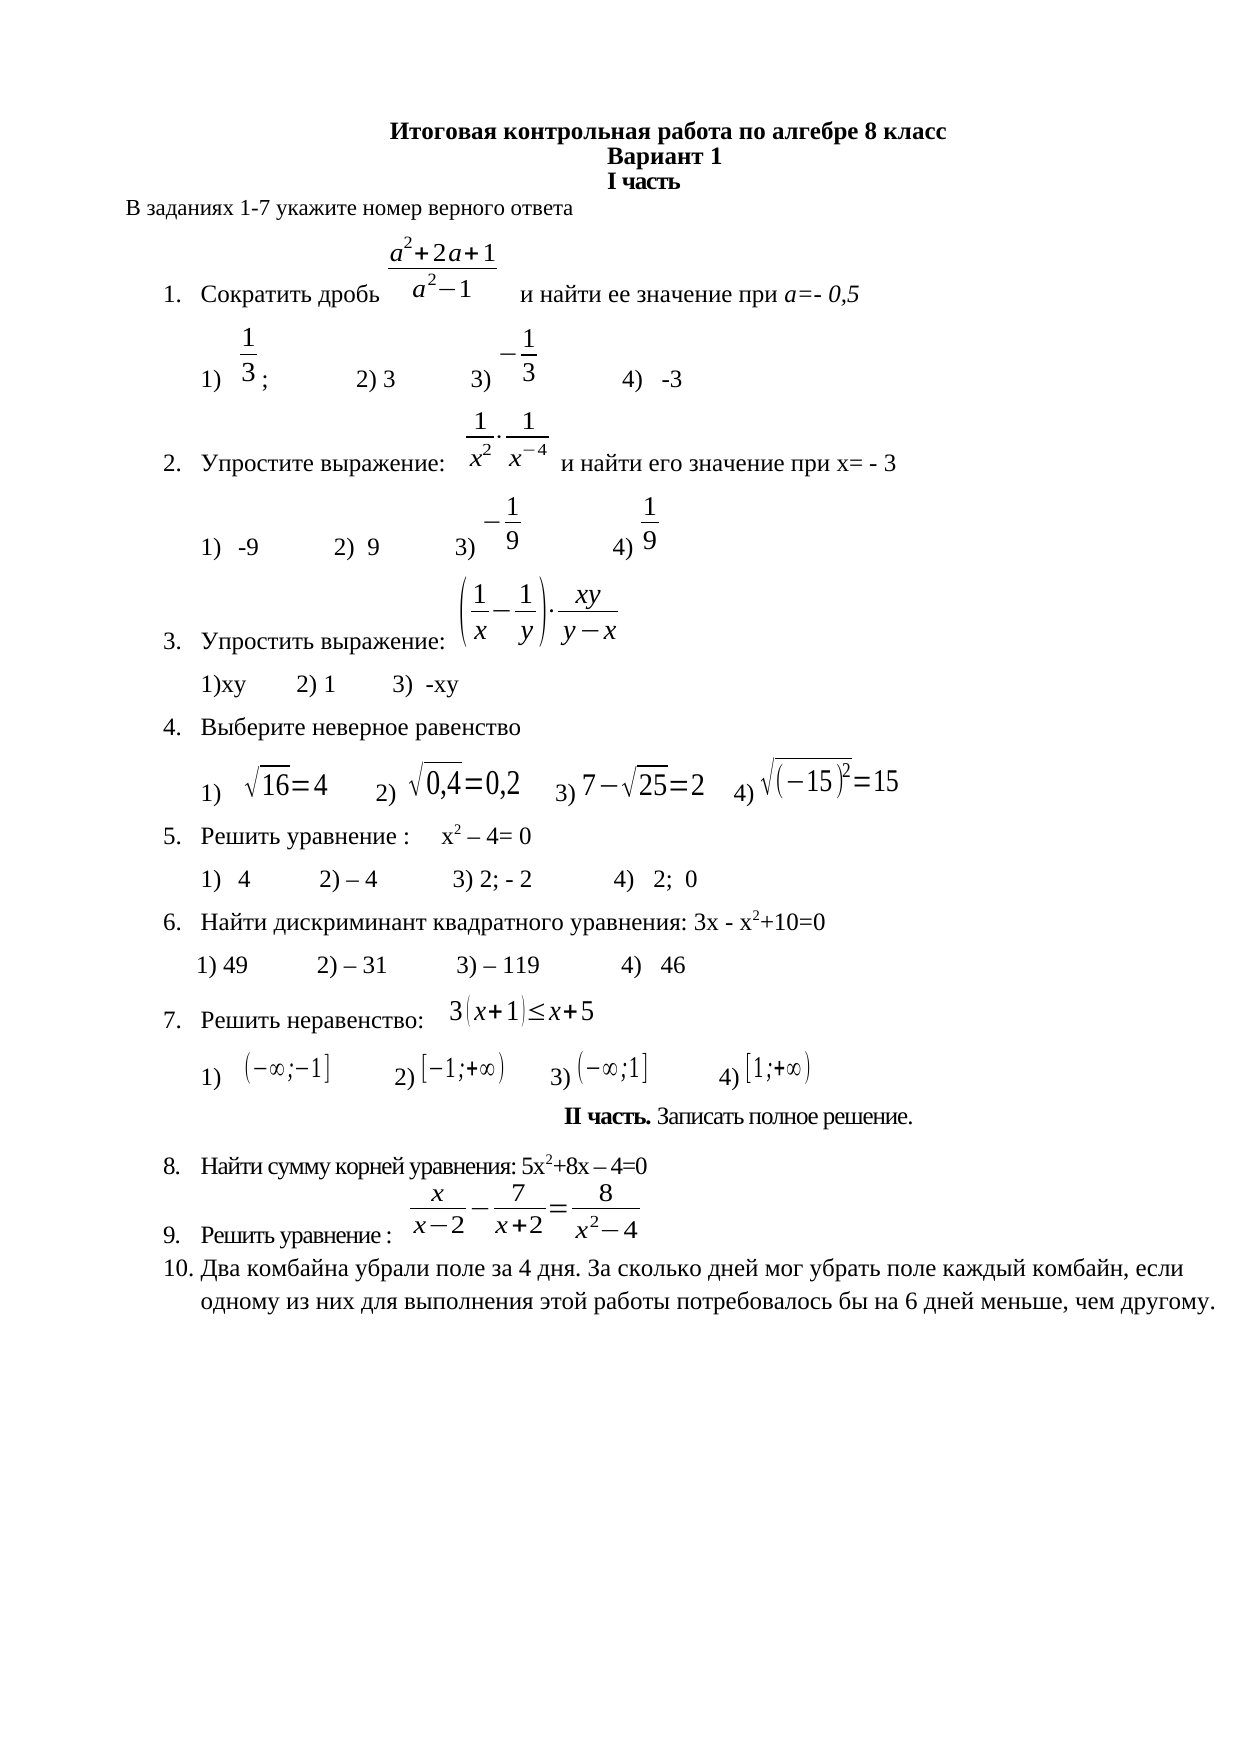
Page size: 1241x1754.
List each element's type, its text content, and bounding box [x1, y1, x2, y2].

text I часть [607, 169, 1240, 194]
list II часть. Записать полное решение. [238, 1105, 1240, 1130]
text Вариант 1 [607, 145, 1240, 169]
list Решить неравенство: [163, 993, 1240, 1034]
list Сократить дробь и найти ее значение при а=- 0,5 [163, 234, 1240, 308]
list 2) 3) 4) [200, 756, 1240, 807]
text В заданиях 1-7 укажите номер верного ответа [125, 194, 1240, 221]
text Итоговая контрольная работа по алгебре 8 класс [96, 116, 1240, 145]
text 1) 49 2) – 31 3) – 119 4) 46 [96, 950, 1240, 979]
list 1)ху 2) 1 3) -ху [200, 669, 1240, 698]
list Решить уравнение : х2 – 4= 0 [163, 821, 1240, 850]
list Найти дискриминант квадратного уравнения: 3х - х2+10=0 [163, 907, 1240, 936]
list Найти сумму корней уравнения: 5х2+8х – 4=0 [163, 1154, 1240, 1179]
list 4 2) – 4 3) 2; - 2 4) 2; 0 [200, 864, 1240, 893]
list Решить уравнение : [163, 1179, 1240, 1249]
list Выберите неверное равенство [163, 712, 1240, 741]
list ; 2) 3 3) 4) -3 [200, 323, 1240, 393]
list Два комбайна убрали поле за 4 дня. За сколько дней мог убрать поле каждый комбайн, если одному из них для выполнения этой работы потребовалось бы на 6 дней меньше, чем другому. [163, 1253, 1240, 1315]
list Упростите выражение: и найти его значение при х= - 3 [163, 408, 1240, 477]
list -9 2) 9 3) 4) [200, 491, 1240, 561]
list Упростить выражение: [163, 575, 1240, 655]
list 2) 3) 4) [200, 1048, 1240, 1091]
